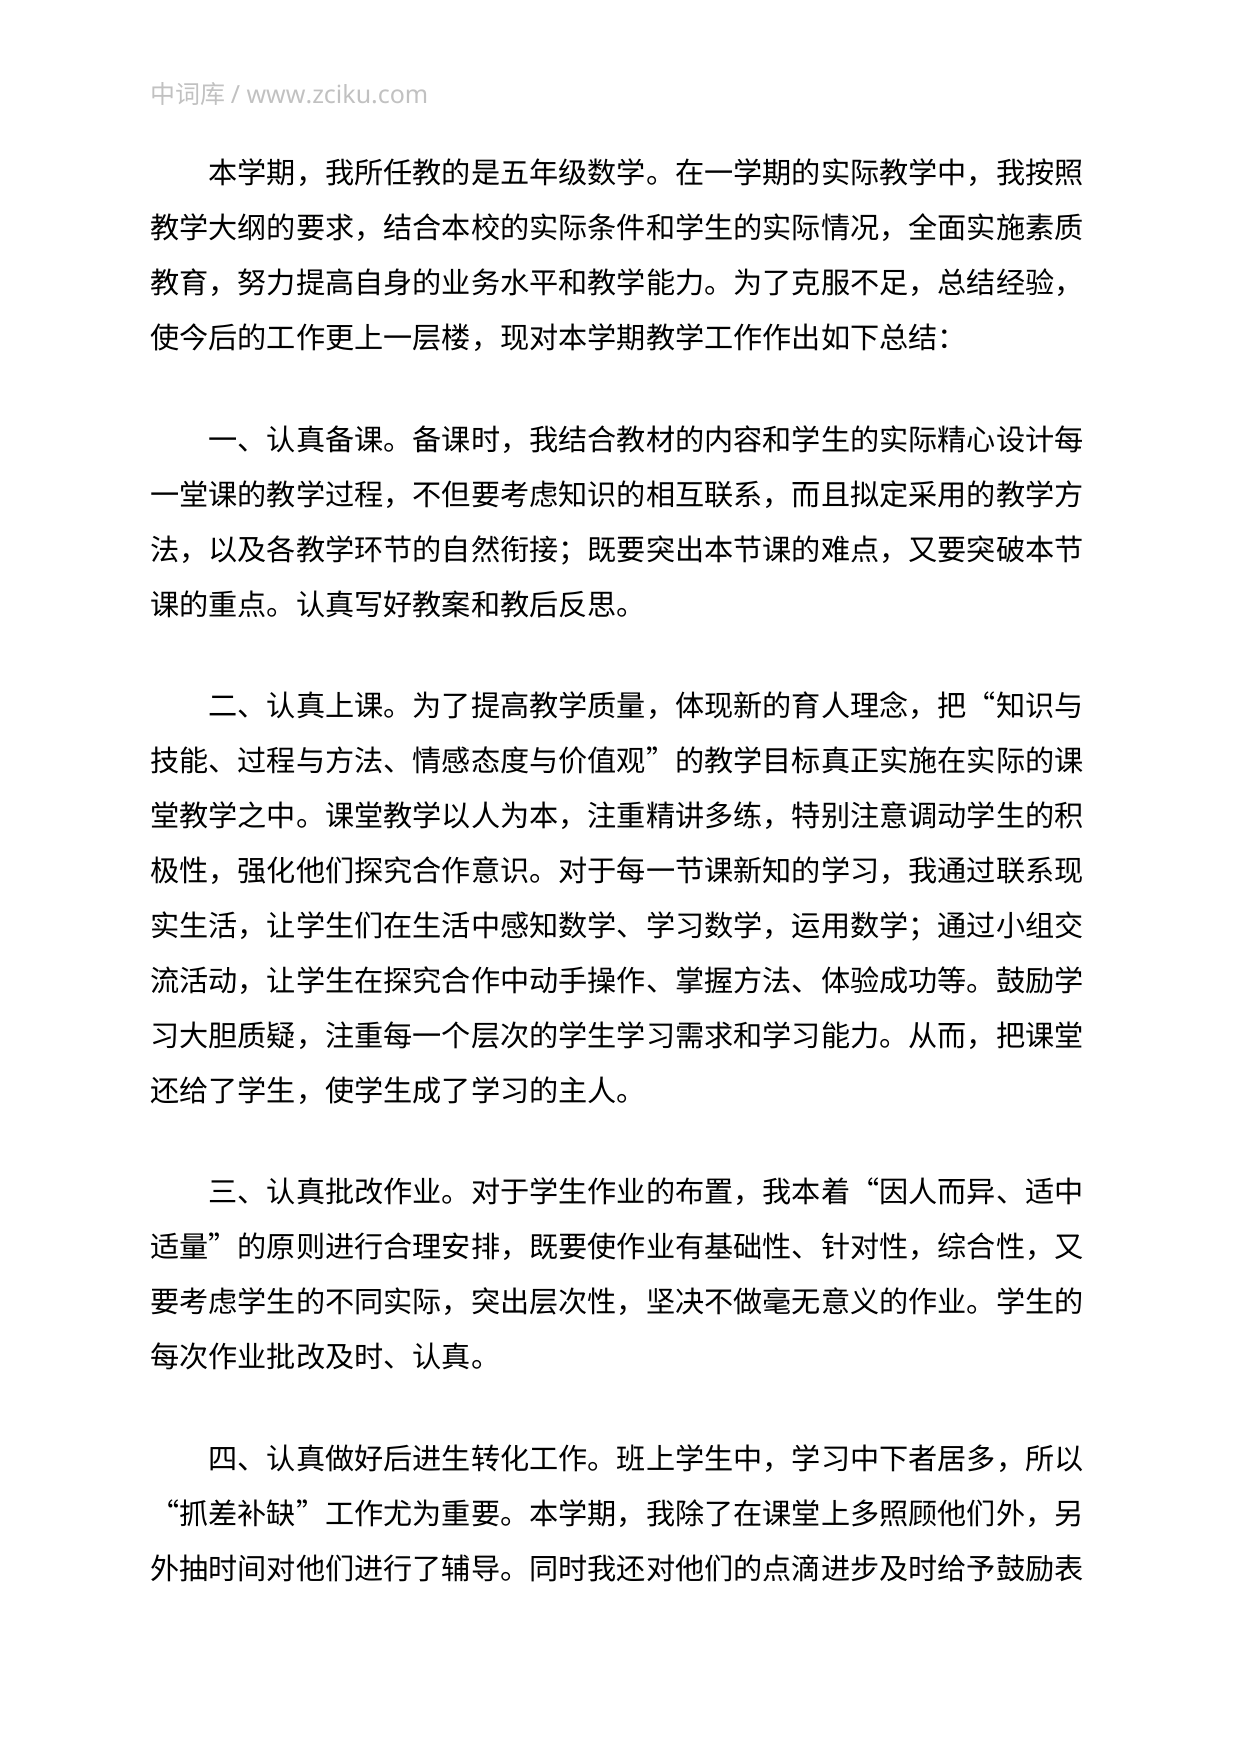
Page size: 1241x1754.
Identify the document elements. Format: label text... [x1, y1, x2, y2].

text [150, 1435, 1090, 1587]
text 三、认真批改作业。对于学生作业的布置，我本着“因人而异、适中适量”的原则进行合理安排，既要使作业有基础性、针对性，综合性，又要考虑学生的不同实际，突出层次性，坚决不做毫无意义的作业。学生的每次作业批改及时、认真。 [150, 1169, 1090, 1376]
text 本学期，我所任教的是五年级数学。在一学期的实际教学中，我按照教学大纲的要求，结合本校的实际条件和学生的实际情况，全面实施素质教育，努力提高自身的业务水平和教学能力。为了克服不足，总结经验，使今后的工作更上一层楼，现对本学期教学工作作出如下总结： [150, 150, 1090, 357]
text 二、认真上课。为了提高教学质量，体现新的育人理念，把“知识与技能、过程与方法、情感态度与价值观”的教学目标真正实施在实际的课堂教学之中。课堂教学以人为本，注重精讲多练，特别注意调动学生的积极性，强化他们探究合作意识。对于每一节课新知的学习，我通过联系现实生活，让学生们在生活中感知数学、学习数学，运用数学；通过小组交流活动，让学生在探究合作中动手操作、掌握方法、体验成功等。鼓励学习大胆质疑，注重每一个层次的学生学习需求和学习能力。从而，把课堂还给了学生，使学生成了学习的主人。 [150, 683, 1090, 1109]
text 一、认真备课。备课时，我结合教材的内容和学生的实际精心设计每一堂课的教学过程，不但要考虑知识的相互联系，而且拟定采用的教学方法，以及各教学环节的自然衔接；既要突出本节课的难点，又要突破本节课的重点。认真写好教案和教后反思。 [150, 416, 1090, 623]
